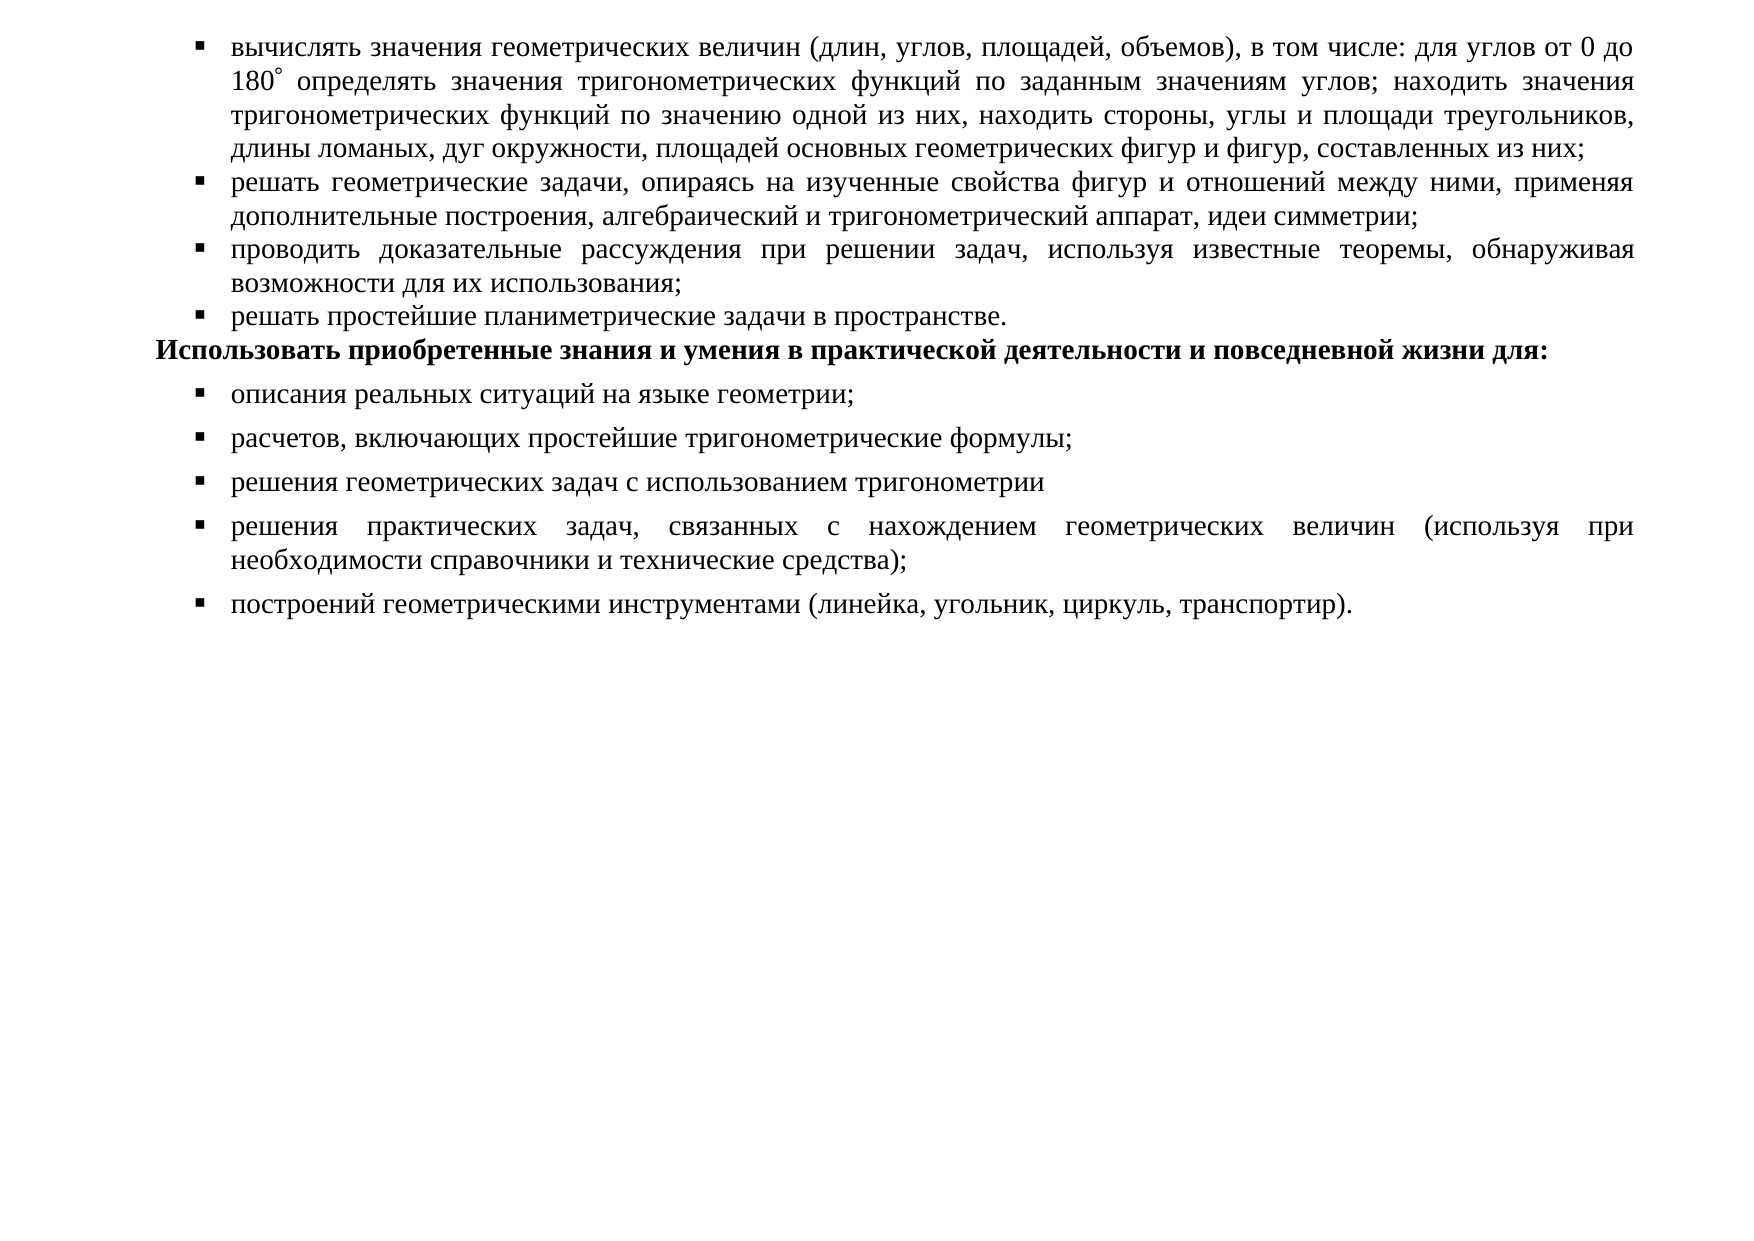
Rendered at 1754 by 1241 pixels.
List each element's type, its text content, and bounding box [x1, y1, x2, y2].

list расчетов, включающих простейшие тригонометрические формулы; [193, 420, 1636, 454]
list решать геометрические задачи, опираясь на изученные свойства фигур и отношений между ними, применяя дополнительные построения, алгебраический и тригонометрический аппарат, идеи симметрии; [193, 164, 1636, 231]
list вычислять значения геометрических величин (длин, углов, площадей, объемов), в том числе: для углов от 0 до 180 определять значения тригонометрических функций по заданным значениям углов; находить значения тригонометрических функций по значению одной из них, находить стороны, углы и площади треугольников, длины ломаных, дуг окружности, площадей основных геометрических фигур и фигур, составленных из них; [193, 29, 1636, 164]
text Использовать приобретенные знания и умения в практической деятельности и повседневной жизни для: [155, 332, 1636, 366]
list построений геометрическими инструментами (линейка, угольник, циркуль, транспортир). [193, 586, 1636, 619]
list решения практических задач, связанных с нахождением геометрических величин (используя при необходимости справочники и технические средства); [193, 508, 1636, 575]
list решать простейшие планиметрические задачи в пространстве. [193, 298, 1636, 332]
list проводить доказательные рассуждения при решении задач, используя известные теоремы, обнаруживая возможности для их использования; [193, 231, 1636, 298]
list описания реальных ситуаций на языке геометрии; [193, 376, 1636, 409]
list решения геометрических задач с использованием тригонометрии [193, 464, 1636, 498]
